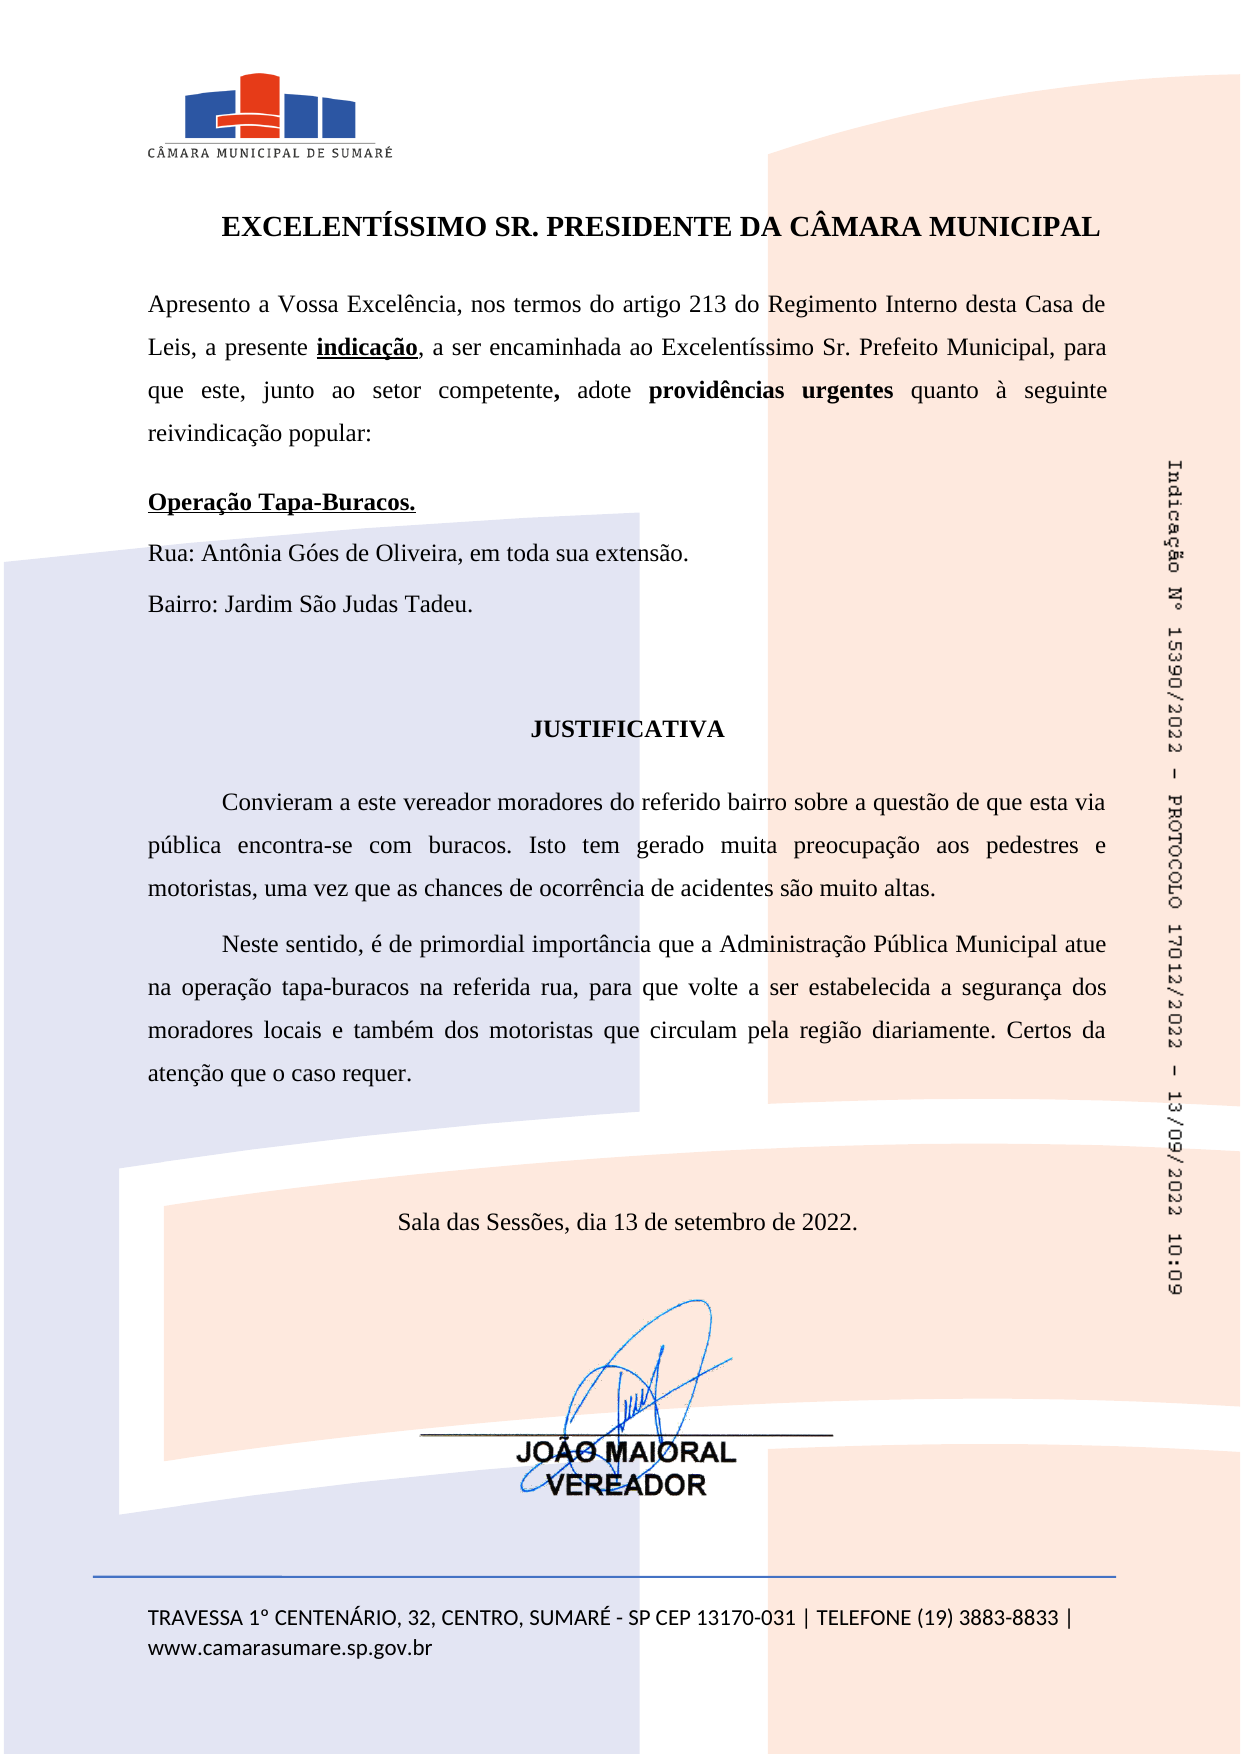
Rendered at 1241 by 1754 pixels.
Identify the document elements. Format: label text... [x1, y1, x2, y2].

picture [147, 73, 394, 160]
text Apresento a Vossa Excelência, nos termos do artigo 213 do Regimento Interno desta Casa de Leis, a presente indicação, a ser encaminhada ao Excelentíssimo Sr. Prefeito Municipal, para que este, junto ao setor competente, adote providências urgentes quanto à seguinte reivindicação popular: [148, 289, 1107, 447]
text Sala das Sessões, dia 13 de setembro de 2022. [148, 1207, 1107, 1236]
text EXCELENTÍSSIMO SR. PRESIDENTE DA CÂMARA MUNICIPAL [148, 209, 1107, 242]
text Rua: Antônia Góes de Oliveira, em toda sua extensão. [148, 538, 1107, 567]
picture [402, 1280, 853, 1515]
text JUSTIFICATIVA [148, 714, 1107, 743]
text Neste sentido, é de primordial importância que a Administração Pública Municipal atue na operação tapa-buracos na referida rua, para que volte a ser estabelecida a segurança dos moradores locais e também dos motoristas que circulam pela região diariamente. Certos da atenção que o caso requer. [148, 929, 1107, 1087]
text Convieram a este vereador moradores do referido bairro sobre a questão de que esta via pública encontra-se com buracos. Isto tem gerado muita preocupação aos pedestres e motoristas, uma vez que as chances de ocorrência de acidentes são muito altas. [148, 787, 1107, 902]
text Bairro: Jardim São Judas Tadeu. [148, 589, 1107, 618]
text Operação Tapa-Buracos. [148, 487, 1107, 515]
picture [1142, 455, 1205, 1299]
